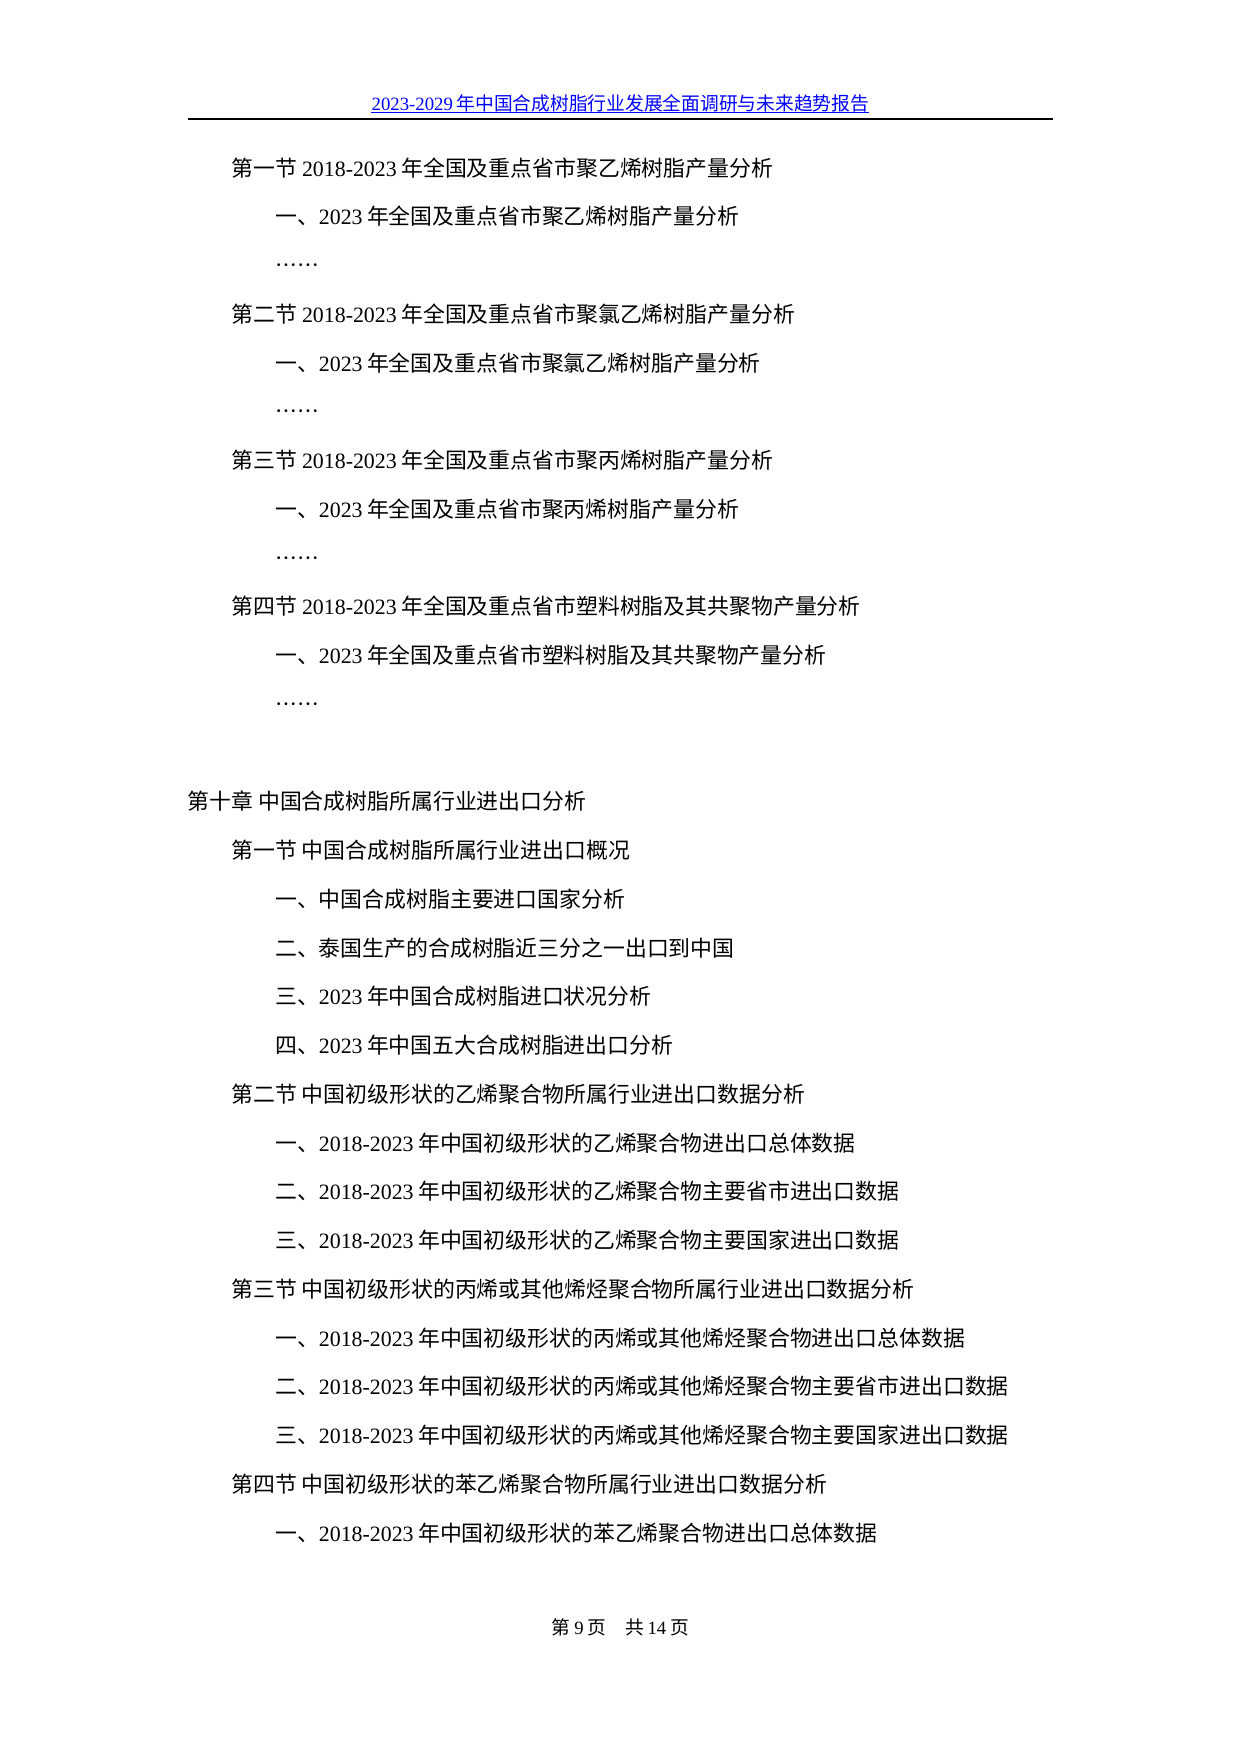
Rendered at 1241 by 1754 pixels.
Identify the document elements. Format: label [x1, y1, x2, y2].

text [187, 150, 1053, 1548]
